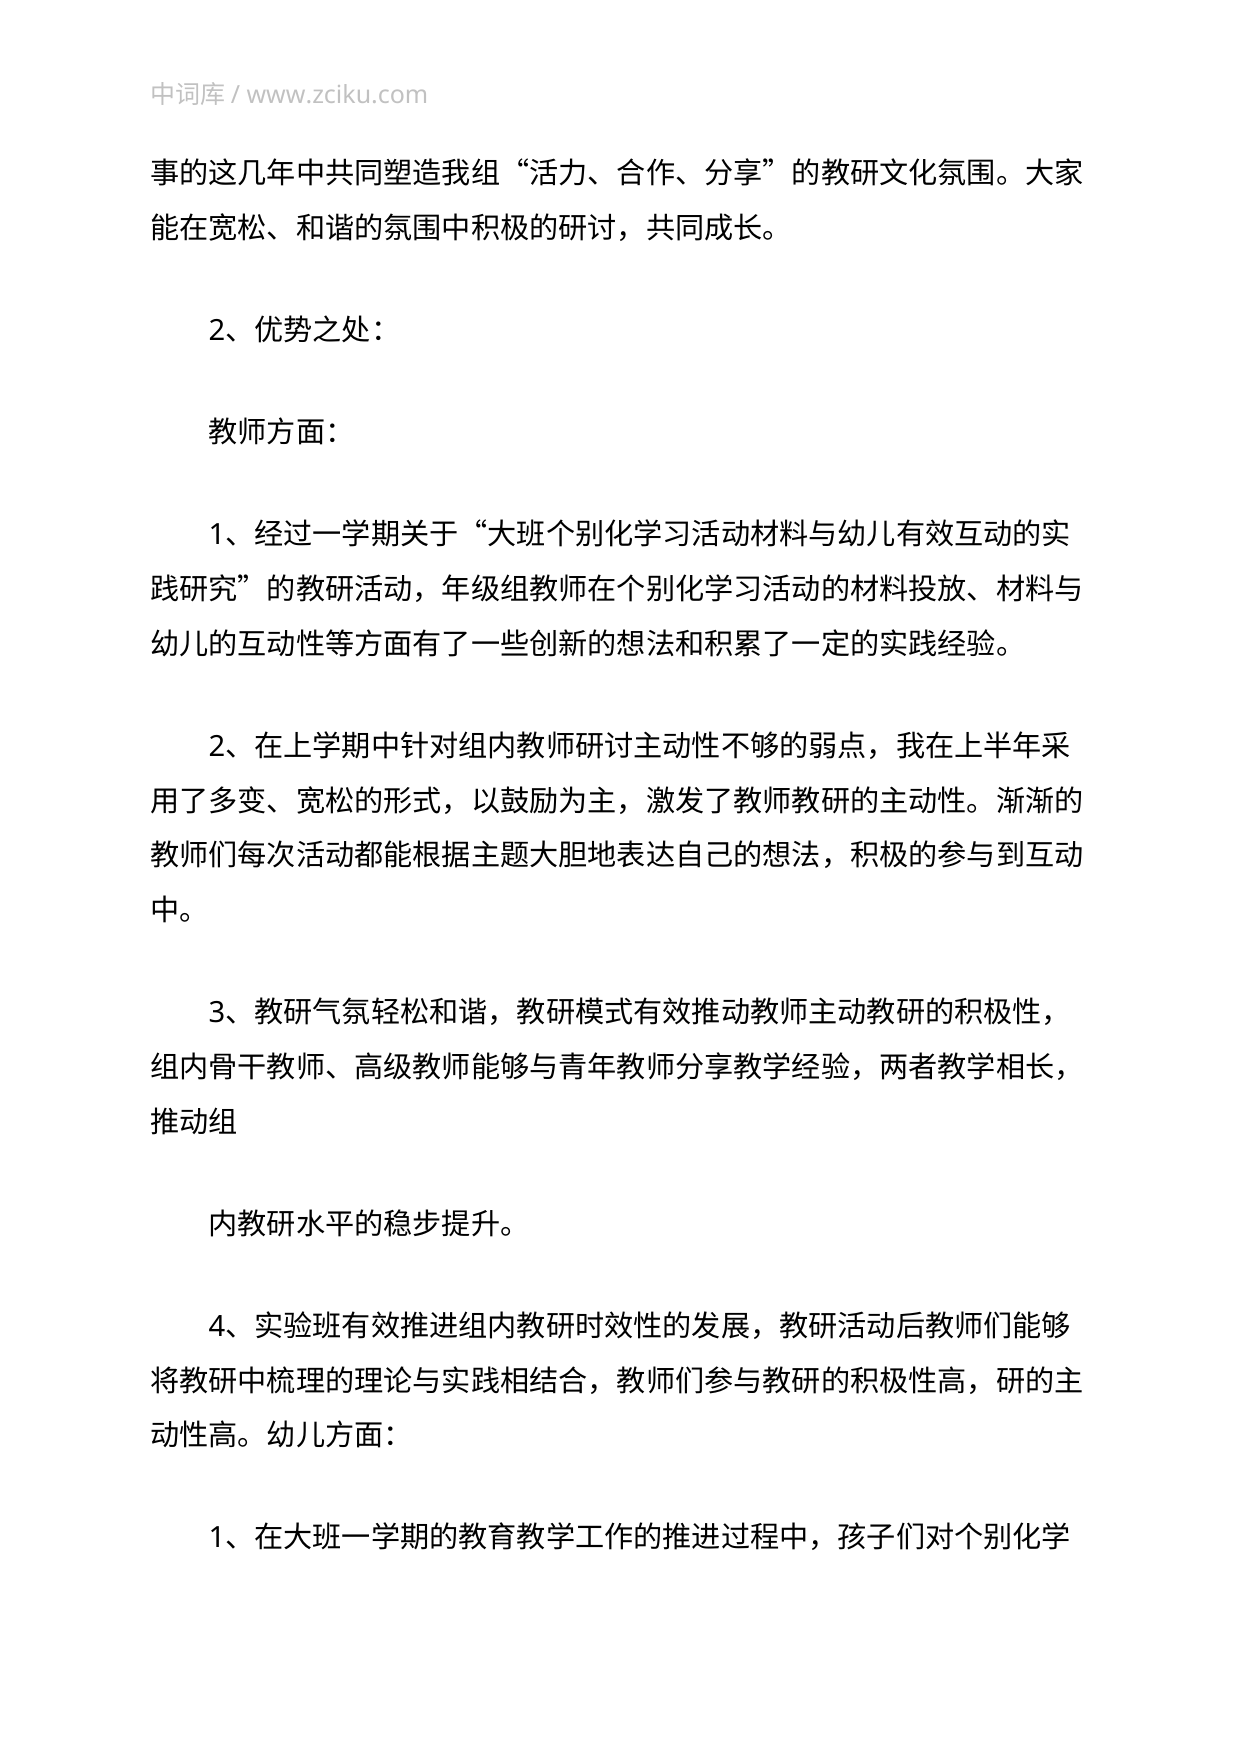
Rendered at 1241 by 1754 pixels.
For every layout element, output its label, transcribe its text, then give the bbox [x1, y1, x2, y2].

text 教师方面： [150, 409, 1090, 451]
text 2、在上学期中针对组内教师研讨主动性不够的弱点，我在上半年采用了多变、宽松的形式，以鼓励为主，激发了教师教研的主动性。渐渐的教师们每次活动都能根据主题大胆地表达自己的想法，积极的参与到互动中。 [150, 722, 1090, 929]
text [150, 1514, 1090, 1556]
text 3、教研气氛轻松和谐，教研模式有效推动教师主动教研的积极性，组内骨干教师、高级教师能够与青年教师分享教学经验，两者教学相长，推动组 [150, 989, 1090, 1141]
text 2、优势之处： [150, 307, 1090, 349]
text 1、经过一学期关于“大班个别化学习活动材料与幼儿有效互动的实践研究”的教研活动，年级组教师在个别化学习活动的材料投放、材料与幼儿的互动性等方面有了一些创新的想法和积累了一定的实践经验。 [150, 510, 1090, 663]
text 4、实验班有效推进组内教研时效性的发展，教研活动后教师们能够将教研中梳理的理论与实践相结合，教师们参与教研的积极性高，研的主动性高。幼儿方面： [150, 1302, 1090, 1454]
text 内教研水平的稳步提升。 [150, 1200, 1090, 1243]
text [150, 150, 1090, 247]
